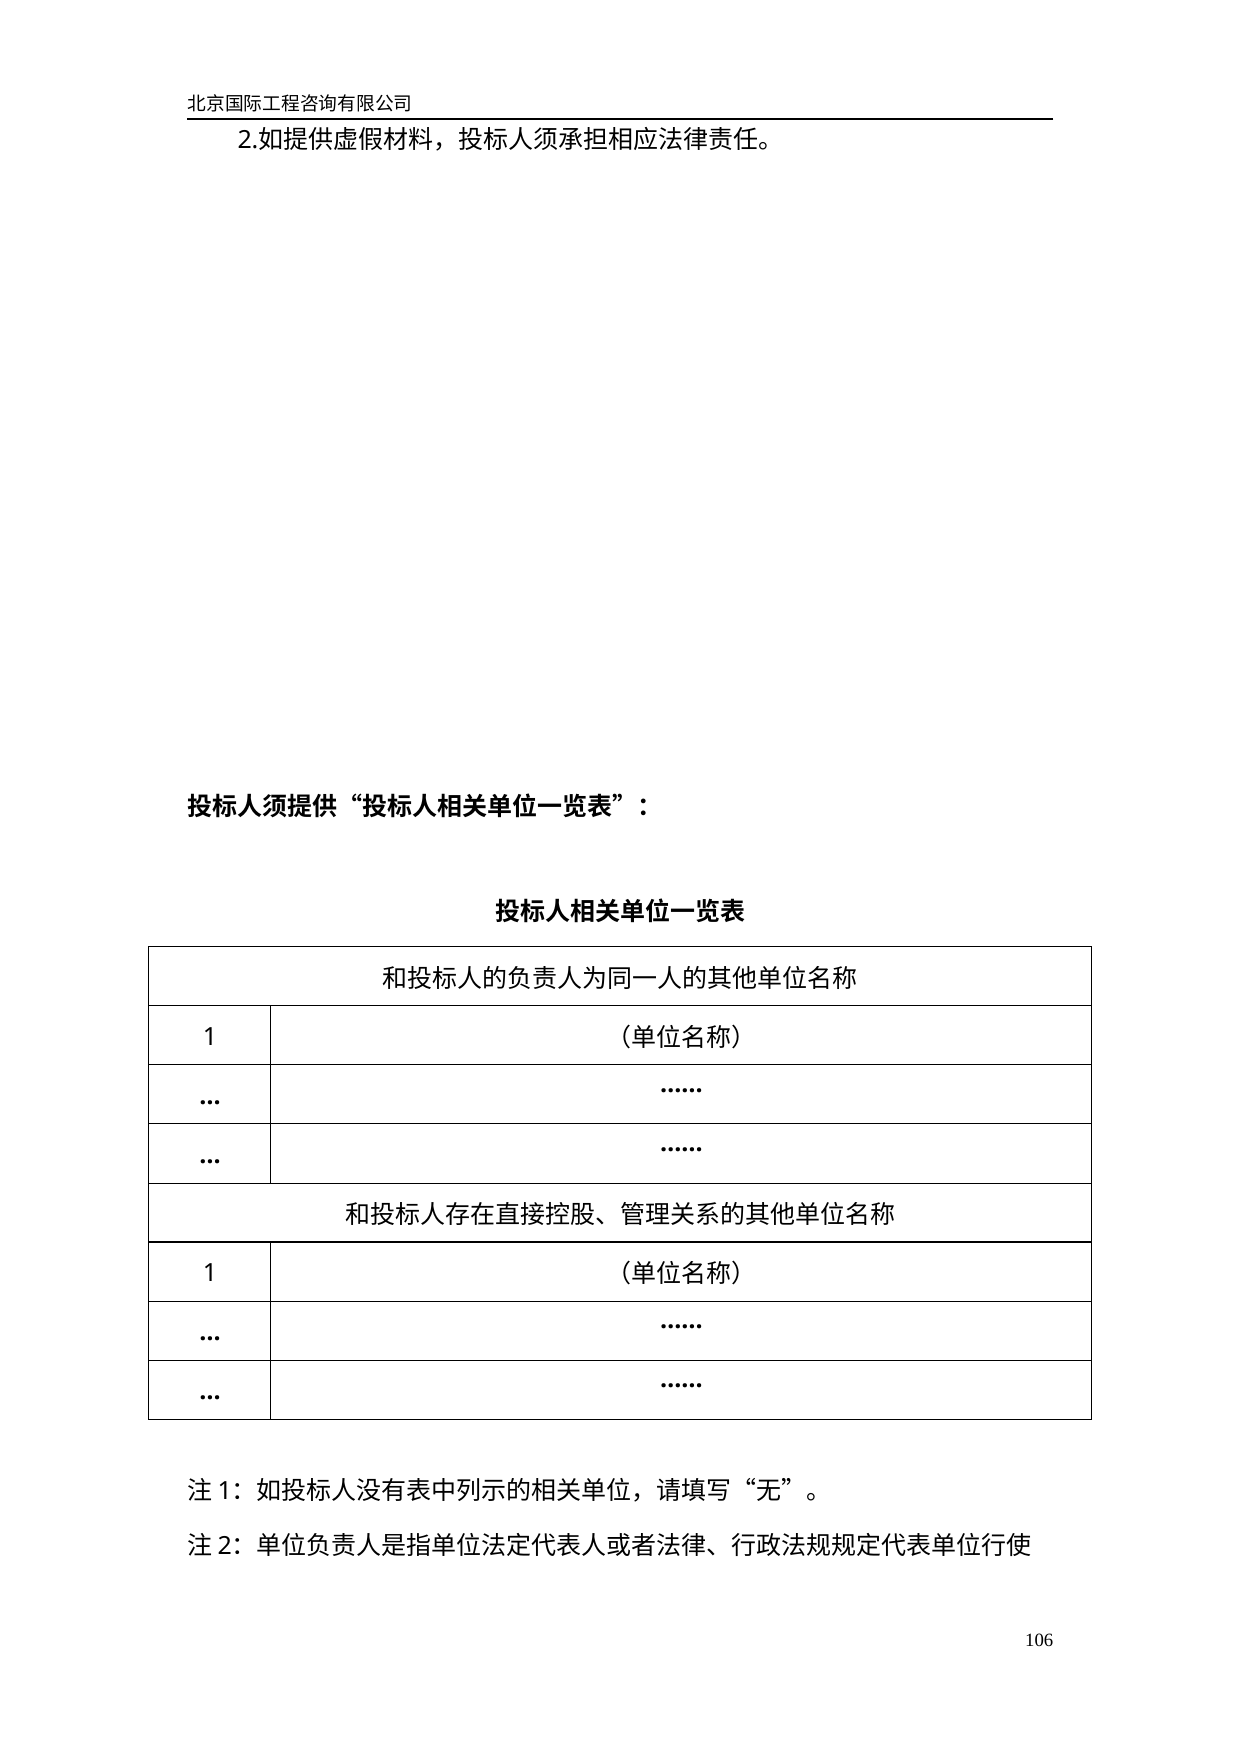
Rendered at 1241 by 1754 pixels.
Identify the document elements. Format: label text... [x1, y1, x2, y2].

text 投标人相关单位一览表 [187, 892, 1053, 928]
text 投标人须提供“投标人相关单位一览表”： [187, 786, 1053, 823]
text 注1：如投标人没有表中列示的相关单位，请填写“无”。 [187, 1471, 1053, 1507]
table_cell … [149, 1302, 270, 1359]
table_header 和投标人的负责人为同一人的其他单位名称 [149, 947, 1091, 1005]
table_cell 1 [149, 1243, 270, 1301]
table_cell （单位名称） [271, 1243, 1091, 1301]
table_cell … [149, 1124, 270, 1182]
table_cell …… [271, 1124, 1091, 1182]
table_cell 和投标人存在直接控股、管理关系的其他单位名称 [149, 1184, 1091, 1241]
table_cell … [149, 1361, 270, 1419]
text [187, 1525, 1053, 1561]
table_cell … [149, 1065, 270, 1123]
table_cell 1 [149, 1006, 270, 1064]
text 2.如提供虚假材料，投标人须承担相应法律责任。 [187, 120, 1053, 156]
table_cell （单位名称） [271, 1006, 1091, 1064]
table_cell …… [271, 1302, 1091, 1359]
table_cell …… [271, 1361, 1091, 1419]
table_cell …… [271, 1065, 1091, 1123]
